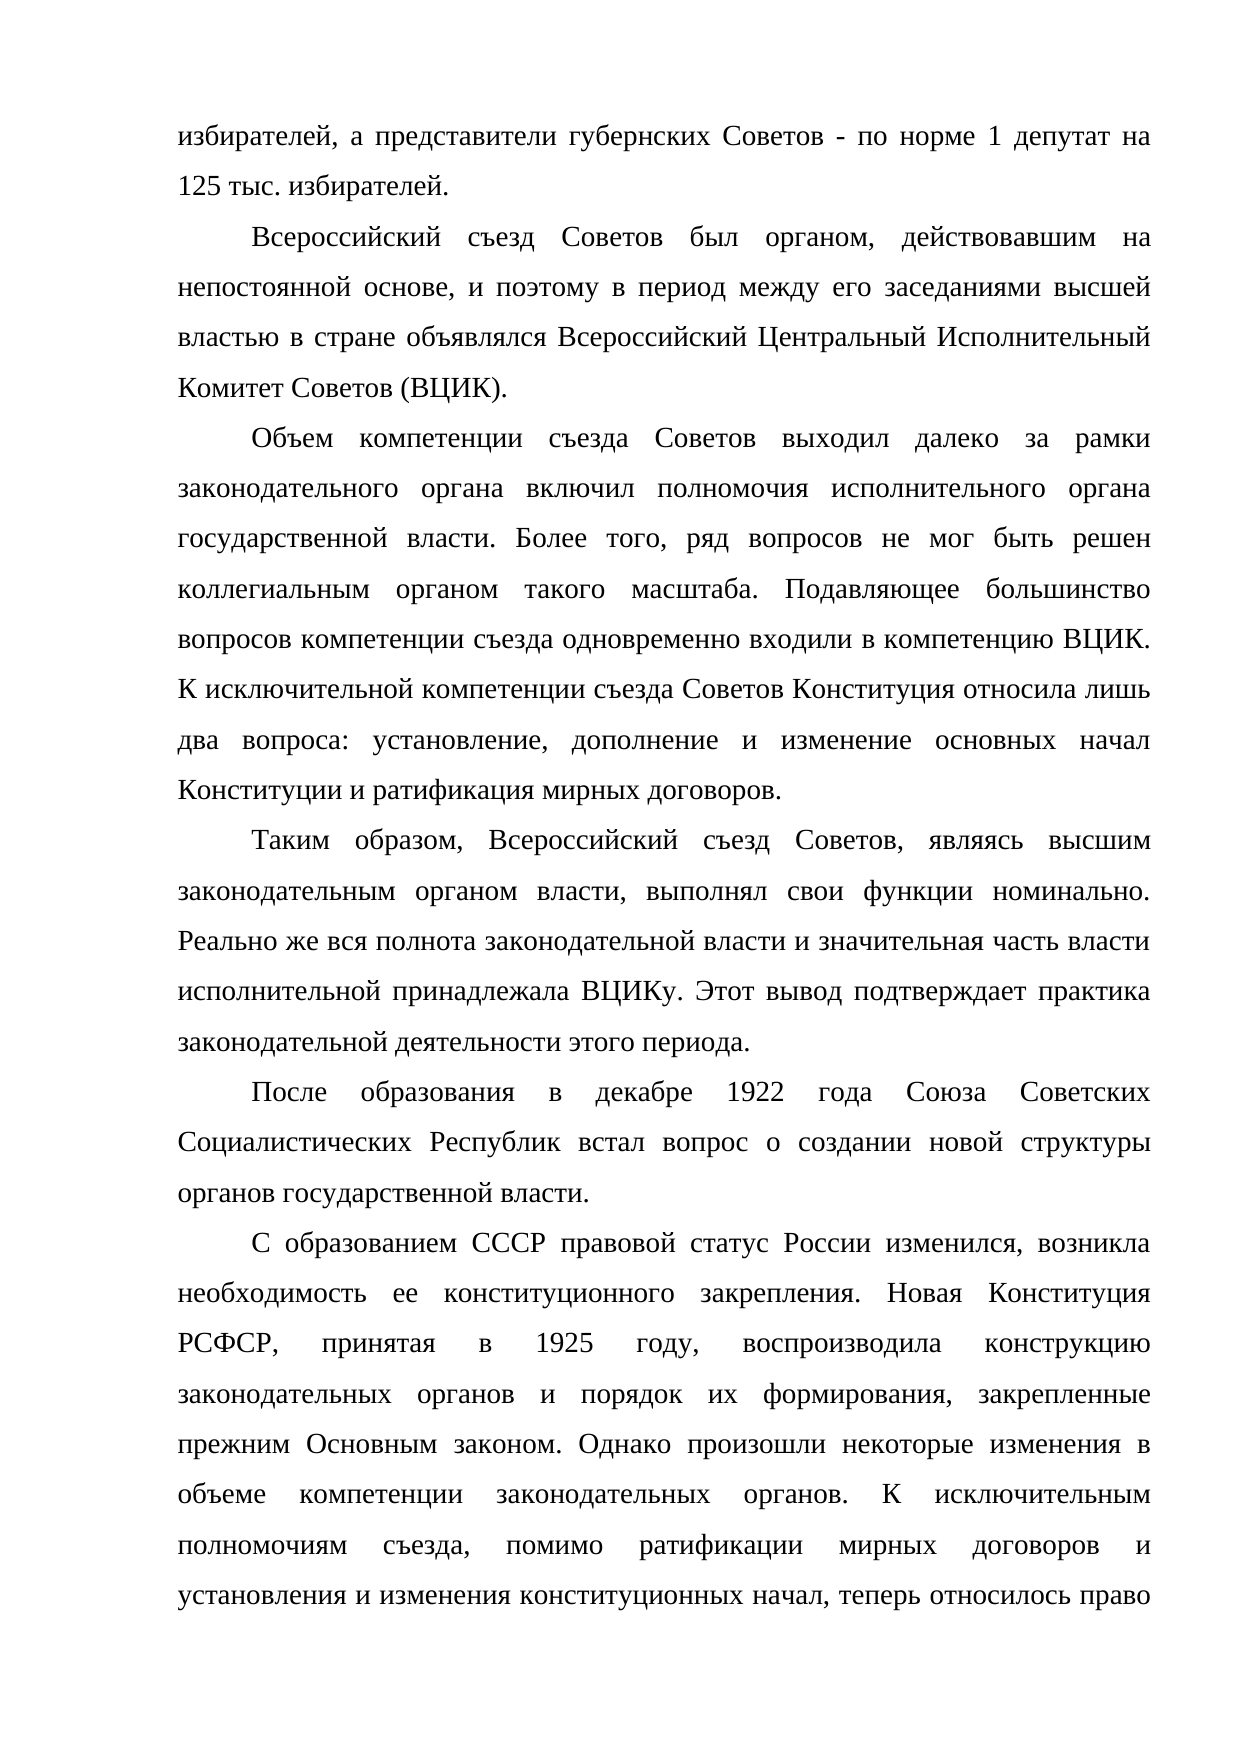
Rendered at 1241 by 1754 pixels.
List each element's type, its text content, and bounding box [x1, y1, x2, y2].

text Объем компетенции съезда Советов выходил далеко за рамки законодательного органа включил полномочия исполнительного органа государственной власти. Более того, ряд вопросов не мог быть решен коллегиальным органом такого масштаба. Подавляющее большинство вопросов компетенции съезда одновременно входили в компетенцию ВЦИК. К исключительной компетенции съезда Советов Конституция относила лишь два вопроса: установление, дополнение и изменение основных начал Конституции и ратификация мирных договоров. [177, 420, 1152, 806]
text После образования в декабре 1922 года Союза Советских Социалистических Республик встал вопрос о создании новой структуры органов государственной власти. [177, 1074, 1152, 1208]
text Всероссийский съезд Советов был органом, действовавшим на непостоянной основе, и поэтому в период между его заседаниями высшей властью в стране объявлялся Всероссийский Центральный Исполнительный Комитет Советов (ВЦИК). [177, 219, 1152, 403]
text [177, 1225, 1152, 1611]
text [177, 118, 1152, 202]
text Таким образом, Всероссийский съезд Советов, являясь высшим законодательным органом власти, выполнял свои функции номинально. Реально же вся полнота законодательной власти и значительная часть власти исполнительной принадлежала ВЦИКу. Этот вывод подтверждает практика законодательной деятельности этого периода. [177, 822, 1152, 1057]
